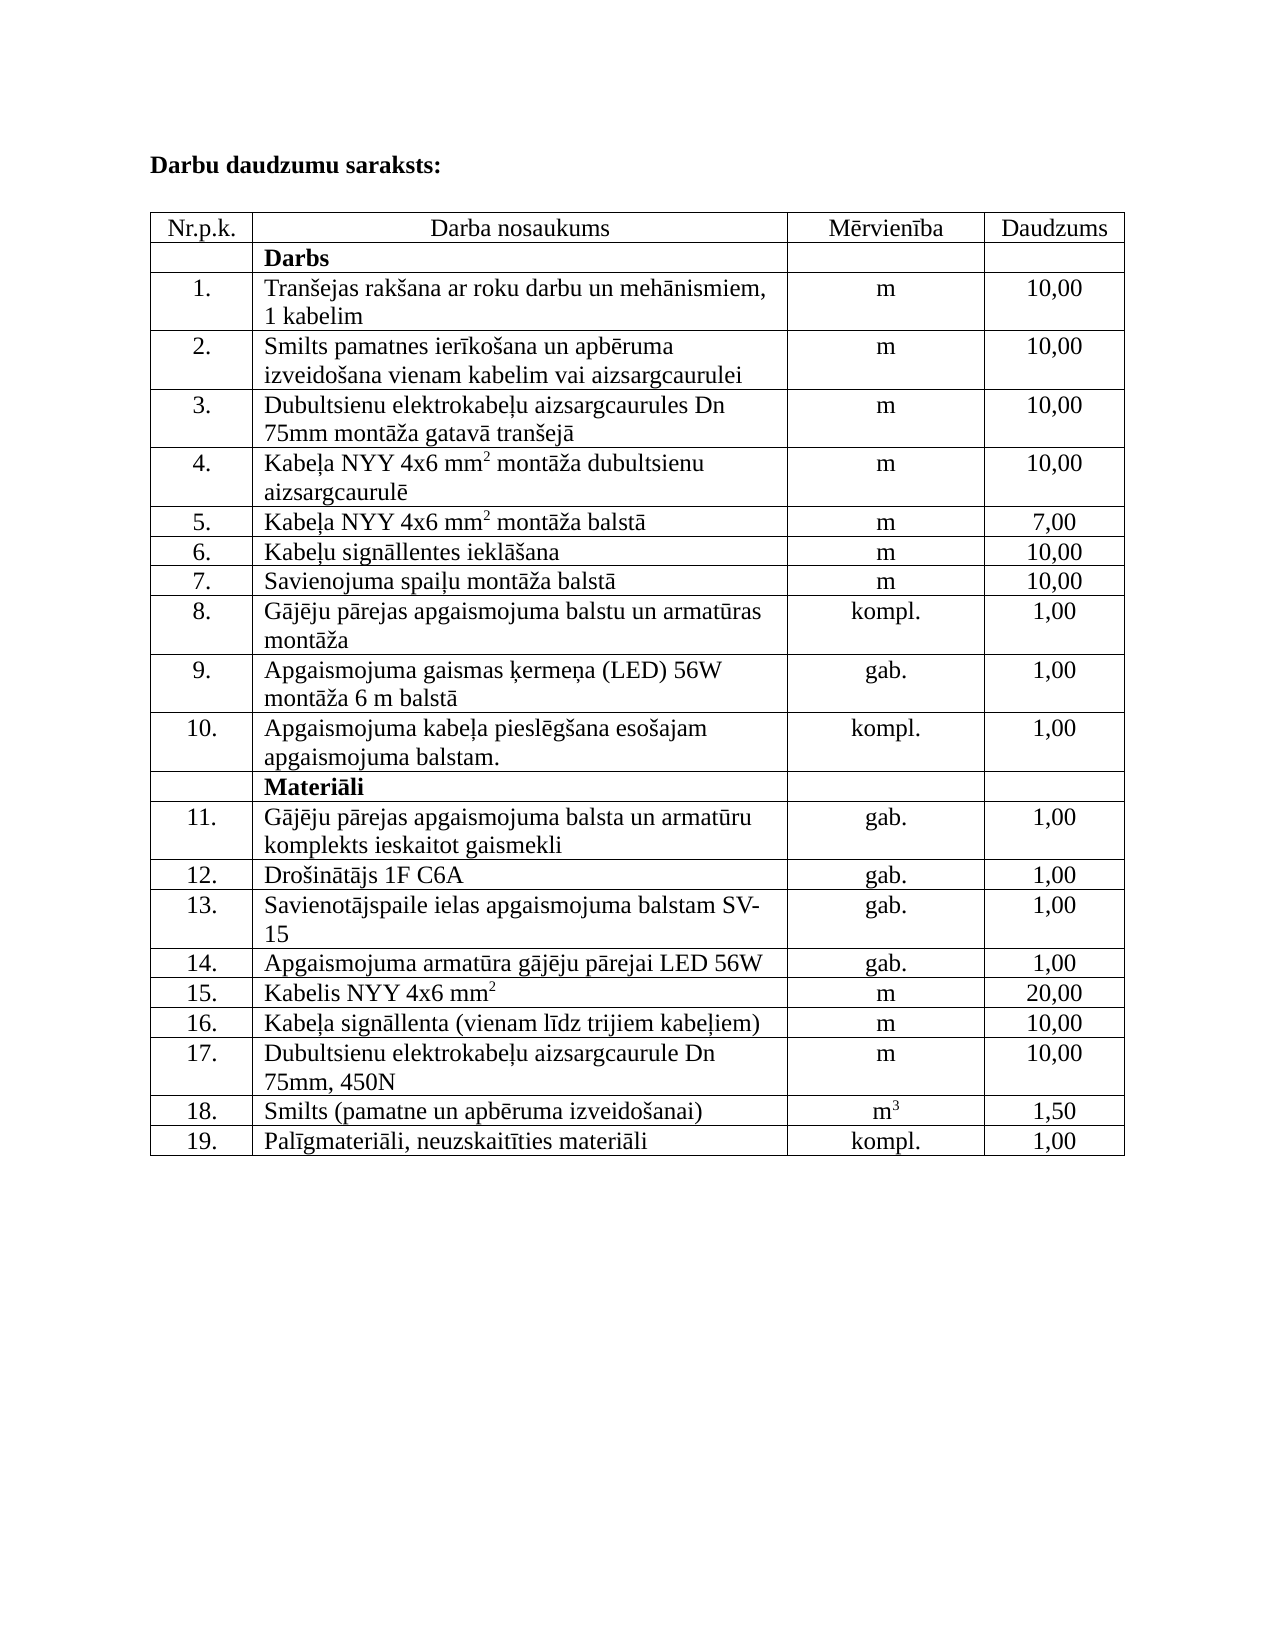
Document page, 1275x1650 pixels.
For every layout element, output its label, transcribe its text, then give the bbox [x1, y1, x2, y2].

table_cell Dubultsienu elektrokabeļu aizsargcaurule Dn 75mm, 450N [253, 1038, 787, 1095]
table_cell gab. [788, 655, 984, 712]
table_cell 5. [151, 507, 252, 536]
table_cell 1,50 [985, 1096, 1124, 1125]
table_cell 8. [151, 596, 252, 654]
table_cell Palīgmateriāli, neuzskaitīties materiāli [253, 1126, 787, 1155]
table_cell Tranšejas rakšana ar roku darbu un mehānismiem, 1 kabelim [253, 273, 787, 330]
table_cell m [788, 978, 984, 1007]
table_cell Kabeļa NYY 4x6 mm2 montāža dubultsienu aizsargcaurulē [253, 448, 787, 506]
table_cell 10,00 [985, 1008, 1124, 1037]
table_cell m3 [788, 1096, 984, 1125]
table_cell [985, 772, 1124, 801]
table_cell Apgaismojuma gaismas ķermeņa (LED) 56W montāža 6 m balstā [253, 655, 787, 712]
table_cell 1,00 [985, 949, 1124, 977]
table_cell 10,00 [985, 273, 1124, 330]
table_cell m [788, 273, 984, 330]
table_cell Gājēju pārejas apgaismojuma balsta un armatūru komplekts ieskaitot gaismekli [253, 802, 787, 859]
table_cell Savienotājspaile ielas apgaismojuma balstam SV-15 [253, 890, 787, 947]
table_cell 1. [151, 273, 252, 330]
table_cell Smilts (pamatne un apbēruma izveidošanai) [253, 1096, 787, 1125]
table_cell 10,00 [985, 448, 1124, 506]
table_cell 13. [151, 890, 252, 947]
table_cell 1,00 [985, 860, 1124, 889]
table_cell gab. [788, 890, 984, 947]
table_cell 1,00 [985, 890, 1124, 947]
table_cell gab. [788, 860, 984, 889]
table_cell 10,00 [985, 331, 1124, 389]
table_cell [985, 243, 1124, 272]
table_cell 1,00 [985, 802, 1124, 859]
table_cell [788, 772, 984, 801]
table_cell Drošinātājs 1F C6A [253, 860, 787, 889]
table_cell 12. [151, 860, 252, 889]
table_cell 17. [151, 1038, 252, 1095]
table_cell Kabeļa NYY 4x6 mm2 montāža balstā [253, 507, 787, 536]
table_cell m [788, 566, 984, 595]
table_cell 4. [151, 448, 252, 506]
table_cell [788, 243, 984, 272]
table_cell Apgaismojuma kabeļa pieslēgšana esošajam apgaismojuma balstam. [253, 713, 787, 771]
table_cell 20,00 [985, 978, 1124, 1007]
table_cell 18. [151, 1096, 252, 1125]
table_cell 9. [151, 655, 252, 712]
table_cell gab. [788, 949, 984, 977]
table_header Mērvienība [788, 213, 984, 242]
table_cell Gājēju pārejas apgaismojuma balstu un armatūras montāža [253, 596, 787, 654]
table_cell 7. [151, 566, 252, 595]
table_cell 10,00 [985, 566, 1124, 595]
table_cell m [788, 331, 984, 389]
table_cell 7,00 [985, 507, 1124, 536]
table_cell 10,00 [985, 537, 1124, 565]
table_cell Kabeļu signāllentes ieklāšana [253, 537, 787, 565]
table_cell [151, 243, 252, 272]
table_cell Savienojuma spaiļu montāža balstā [253, 566, 787, 595]
table_cell kompl. [788, 713, 984, 771]
table_cell [151, 772, 252, 801]
table_cell kompl. [788, 1126, 984, 1155]
table_cell Materiāli [253, 772, 787, 801]
table_cell 14. [151, 949, 252, 977]
table_cell 1,00 [985, 713, 1124, 771]
table_cell 16. [151, 1008, 252, 1037]
table_cell 15. [151, 978, 252, 1007]
table_cell 1,00 [985, 1126, 1124, 1155]
table_cell 3. [151, 390, 252, 447]
table_cell m [788, 537, 984, 565]
table_cell 10,00 [985, 1038, 1124, 1095]
table_cell Smilts pamatnes ierīkošana un apbēruma izveidošana vienam kabelim vai aizsargcaurulei [253, 331, 787, 389]
table_cell m [788, 1038, 984, 1095]
table_cell 10,00 [985, 390, 1124, 447]
table_cell Darbs [253, 243, 787, 272]
table_cell 1,00 [985, 596, 1124, 654]
table_cell 2. [151, 331, 252, 389]
table_cell 11. [151, 802, 252, 859]
table_cell Kabelis NYY 4x6 mm2 [253, 978, 787, 1007]
table_cell gab. [788, 802, 984, 859]
table_header Daudzums [985, 213, 1124, 242]
table_cell 19. [151, 1126, 252, 1155]
table_cell kompl. [788, 596, 984, 654]
table_cell 6. [151, 537, 252, 565]
table_cell m [788, 448, 984, 506]
table_cell m [788, 507, 984, 536]
table_cell m [788, 1008, 984, 1037]
table_cell m [788, 390, 984, 447]
table_cell 1,00 [985, 655, 1124, 712]
text Darbu daudzumu saraksts: [150, 150, 1125, 179]
table_header Darba nosaukums [253, 213, 787, 242]
table_header Nr.p.k. [151, 213, 252, 242]
table_cell Apgaismojuma armatūra gājēju pārejai LED 56W [253, 949, 787, 977]
table_cell Dubultsienu elektrokabeļu aizsargcaurules Dn 75mm montāža gatavā tranšejā [253, 390, 787, 447]
table_cell 10. [151, 713, 252, 771]
table_cell Kabeļa signāllenta (vienam līdz trijiem kabeļiem) [253, 1008, 787, 1037]
